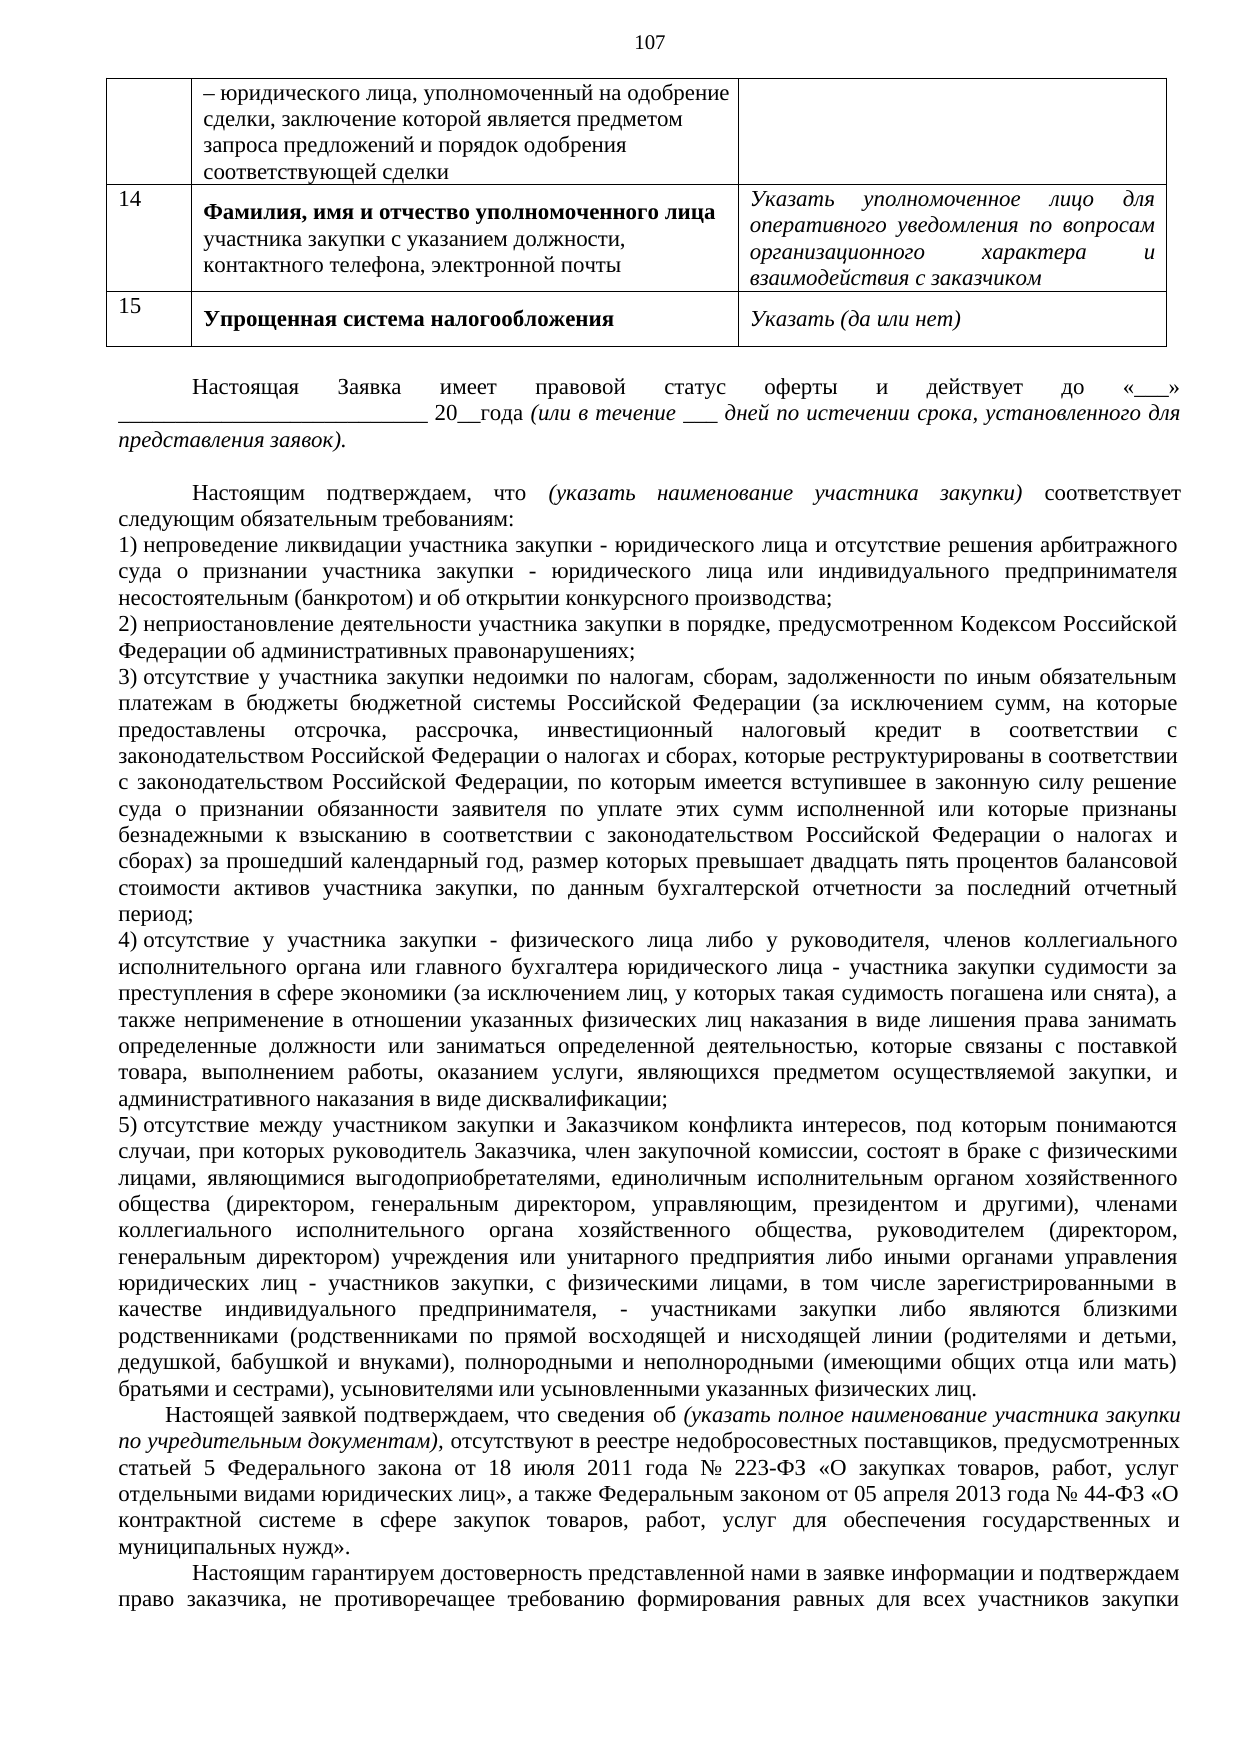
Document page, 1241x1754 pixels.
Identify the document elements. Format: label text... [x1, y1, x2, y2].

list непроведение ликвидации участника закупки - юридического лица и отсутствие решения арбитражного суда о признании участника закупки - юридического лица или индивидуального предпринимателя несостоятельным (банкротом) и об открытии конкурсного производства; [118, 531, 1179, 610]
table_cell 15 [107, 292, 191, 346]
list отсутствие у участника закупки - физического лица либо у руководителя, членов коллегиального исполнительного органа или главного бухгалтера юридического лица - участника закупки судимости за преступления в сфере экономики (за исключением лиц, у которых такая судимость погашена или снята), а также неприменение в отношении указанных физических лиц наказания в виде лишения права занимать определенные должности или заниматься определенной деятельностью, которые связаны с поставкой товара, выполнением работы, оказанием услуги, являющихся предметом осуществляемой закупки, и административного наказания в виде дисквалификации; [118, 927, 1179, 1111]
table_cell Упрощенная система налогообложения [192, 292, 738, 346]
table_cell Указать (да или нет) [739, 292, 1166, 346]
table_cell Фамилия, имя и отчество уполномоченного лица участника закупки с указанием должности, контактного телефона, электронной почты [192, 185, 738, 291]
list отсутствие у участника закупки недоимки по налогам, сборам, задолженности по иным обязательным платежам в бюджеты бюджетной системы Российской Федерации (за исключением сумм, на которые предоставлены отсрочка, рассрочка, инвестиционный налоговый кредит в соответствии с законодательством Российской Федерации о налогах и сборах, которые реструктурированы в соответствии с законодательством Российской Федерации, по которым имеется вступившее в законную силу решение суда о признании обязанности заявителя по уплате этих сумм исполненной или которые признаны безнадежными к взысканию в соответствии с законодательством Российской Федерации о налогах и сборах) за прошедший календарный год, размер которых превышает двадцать пять процентов балансовой стоимости активов участника закупки, по данным бухгалтерской отчетности за последний отчетный период; [118, 663, 1179, 927]
text Настоящая Заявка имеет правовой статус оферты и действует до «___» ___________________________ 20__года (или в течение ___ дней по истечении срока, установленного для представления заявок). [118, 373, 1181, 452]
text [118, 1559, 1181, 1612]
table_cell 14 [107, 185, 191, 291]
text Настоящим подтверждаем, что (указать наименование участника закупки) соответствует следующим обязательным требованиям: [118, 478, 1181, 531]
table_cell Указать уполномоченное лицо для оперативного уведомления по вопросам организационного характера и взаимодействия с заказчиком [739, 185, 1166, 291]
list неприостановление деятельности участника закупки в порядке, предусмотренном Кодексом Российской Федерации об административных правонарушениях; [118, 610, 1179, 663]
list Настоящей заявкой подтверждаем, что сведения об (указать полное наименование участника закупки по учредительным документам), отсутствуют в реестре недобросовестных поставщиков, предусмотренных статьей 5 Федерального закона от 18 июля 2011 года № 223-ФЗ «О закупках товаров, работ, услуг отдельными видами юридических лиц», а также Федеральным законом от 05 апреля 2013 года № 44-ФЗ «О контрактной системе в сфере закупок товаров, работ, услуг для обеспечения государственных и муниципальных нужд». [118, 1401, 1181, 1559]
table_cell 13 [107, 79, 191, 184]
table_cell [192, 79, 738, 184]
table_cell [739, 79, 1166, 184]
list отсутствие между участником закупки и Заказчиком конфликта интересов, под которым понимаются случаи, при которых руководитель Заказчика, член закупочной комиссии, состоят в браке с физическими лицами, являющимися выгодоприобретателями, единоличным исполнительным органом хозяйственного общества (директором, генеральным директором, управляющим, президентом и другими), членами коллегиального исполнительного органа хозяйственного общества, руководителем (директором, генеральным директором) учреждения или унитарного предприятия либо иными органами управления юридических лиц - участников закупки, с физическими лицами, в том числе зарегистрированными в качестве индивидуального предпринимателя, - участниками закупки либо являются близкими родственниками (родственниками по прямой восходящей и нисходящей линии (родителями и детьми, дедушкой, бабушкой и внуками), полнородными и неполнородными (имеющими общих отца или мать) братьями и сестрами), усыновителями или усыновленными указанных физических лиц. [118, 1111, 1179, 1401]
